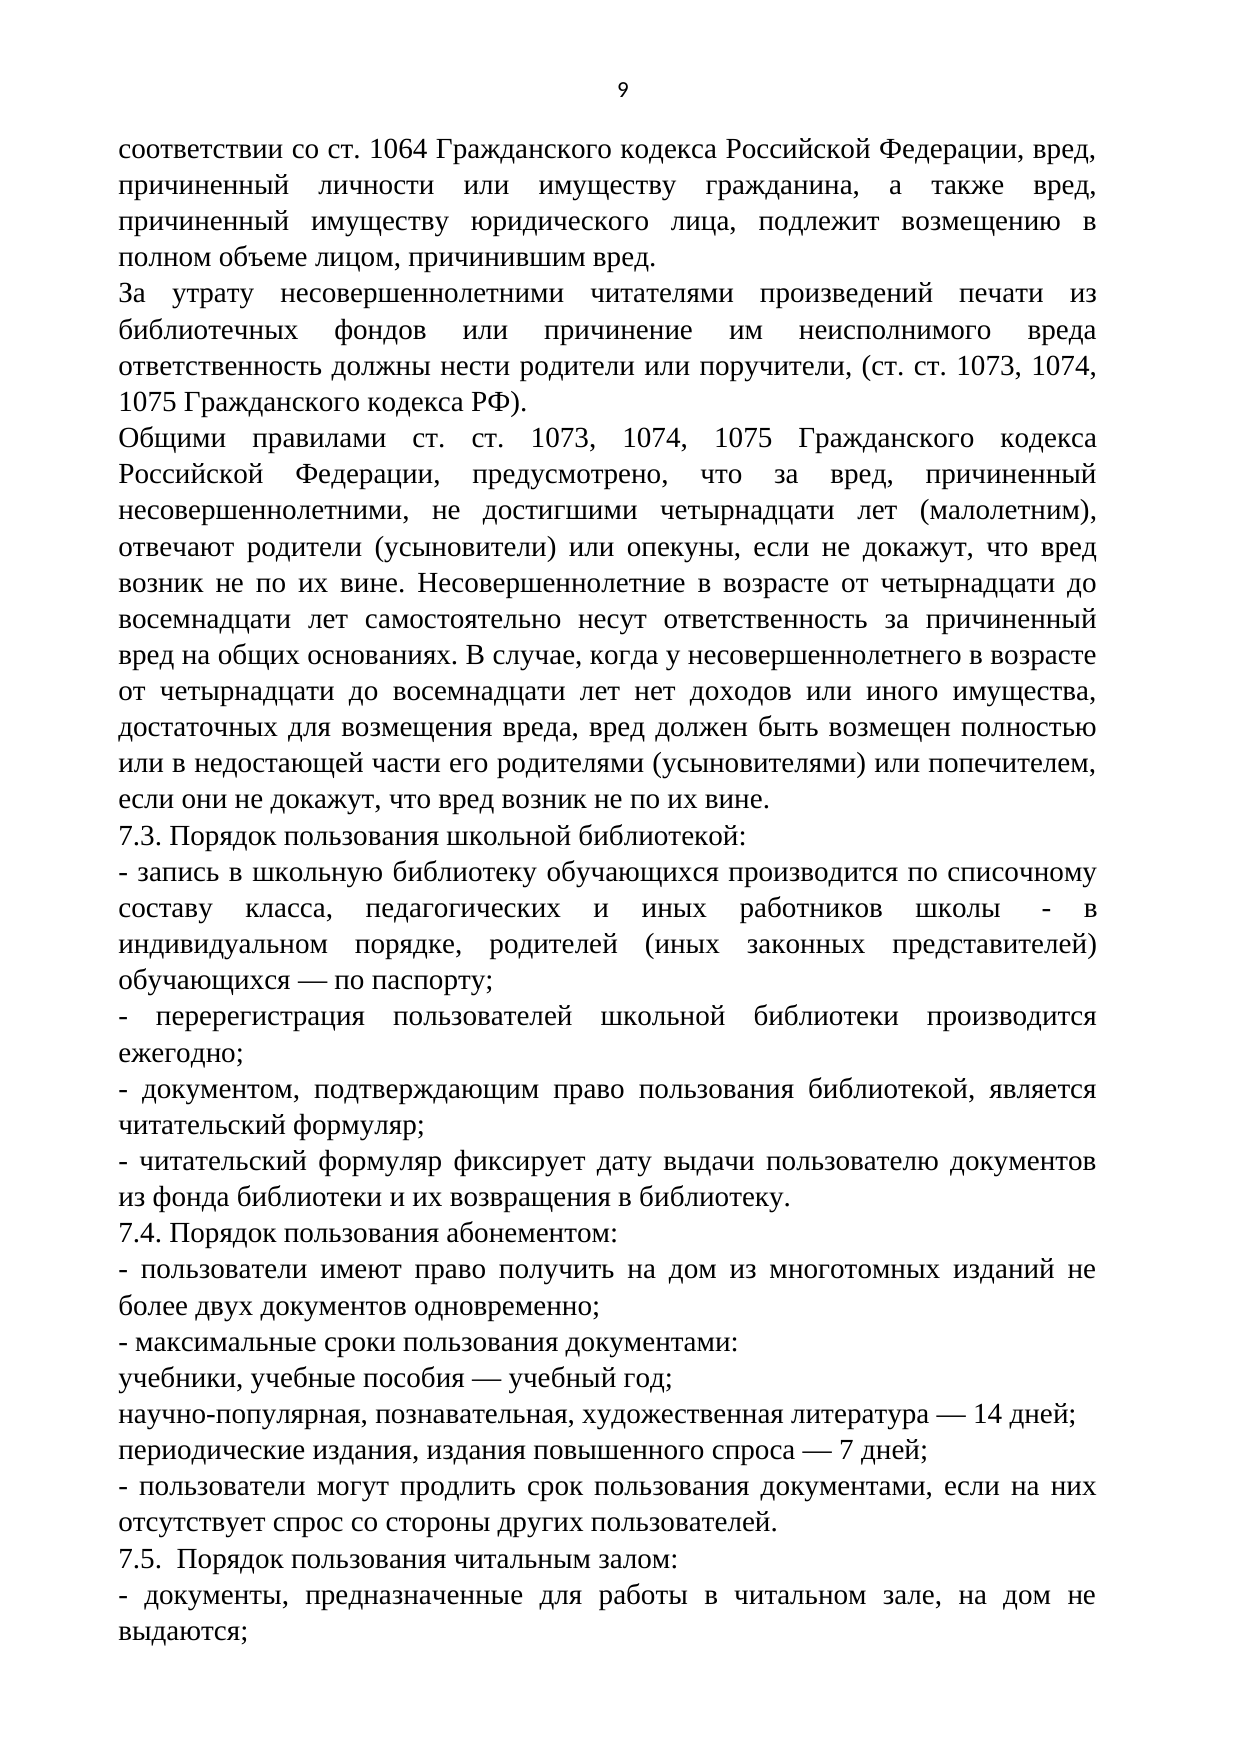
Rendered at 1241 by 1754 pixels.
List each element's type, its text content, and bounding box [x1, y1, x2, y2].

text - документы, предназначенные для работы в читальном зале, на дом не выдаются; [118, 1577, 1098, 1647]
text - документом, подтверждающим право пользования библиотекой, является читательский формуляр; [118, 1071, 1098, 1141]
text За утрату несовершеннолетними читателями произведений печати из библиотечных фондов или причинение им неисполнимого вреда ответственность должны нести родители или поручители, (ст. ст. 1073, 1074, 1075 Гражданского кодекса РФ). [118, 276, 1098, 418]
text - пользователи имеют право получить на дом из многотомных изданий не более двух документов одновременно; [118, 1252, 1098, 1321]
text - запись в школьную библиотеку обучающихся производится по списочному составу класса, педагогических и иных работников школы - в индивидуальном порядке, родителей (иных законных представителей) обучающихся — по паспорту; [118, 854, 1098, 996]
text - пользователи могут продлить срок пользования документами, если на них отсутствует спрос со стороны других пользователей. [118, 1468, 1098, 1538]
text научно-популярная, познавательная, художественная литература — 14 дней; [118, 1396, 1098, 1430]
text - максимальные сроки пользования документами: [118, 1324, 1098, 1357]
text периодические издания, издания повышенного спроса — 7 дней; [118, 1432, 1098, 1466]
text 7.3. Порядок пользования школьной библиотекой: [118, 818, 1098, 851]
text - перерегистрация пользователей школьной библиотеки производится ежегодно; [118, 998, 1098, 1068]
text 7.5. Порядок пользования читальным залом: [118, 1541, 1098, 1574]
text - читательский формуляр фиксирует дату выдачи пользователю документов из фонда библиотеки и их возвращения в библиотеку. [118, 1143, 1098, 1213]
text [118, 131, 1098, 273]
text Общими правилами ст. ст. 1073, 1074, 1075 Гражданского кодекса Российской Федерации, предусмотрено, что за вред, причиненный несовершеннолетними, не достигшими четырнадцати лет (малолетним), отвечают родители (усыновители) или опекуны, если не докажут, что вред возник не по их вине. Несовершеннолетние в возрасте от четырнадцати до восемнадцати лет самостоятельно несут ответственность за причиненный вред на общих основаниях. В случае, когда у несовершеннолетнего в возрасте от четырнадцати до восемнадцати лет нет доходов или иного имущества, достаточных для возмещения вреда, вред должен быть возмещен полностью или в недостающей части его родителями (усыновителями) или попечителем, если они не докажут, что вред возник не по их вине. [118, 420, 1098, 815]
text учебники, учебные пособия — учебный год; [118, 1360, 1098, 1393]
text 7.4. Порядок пользования абонементом: [118, 1215, 1098, 1249]
